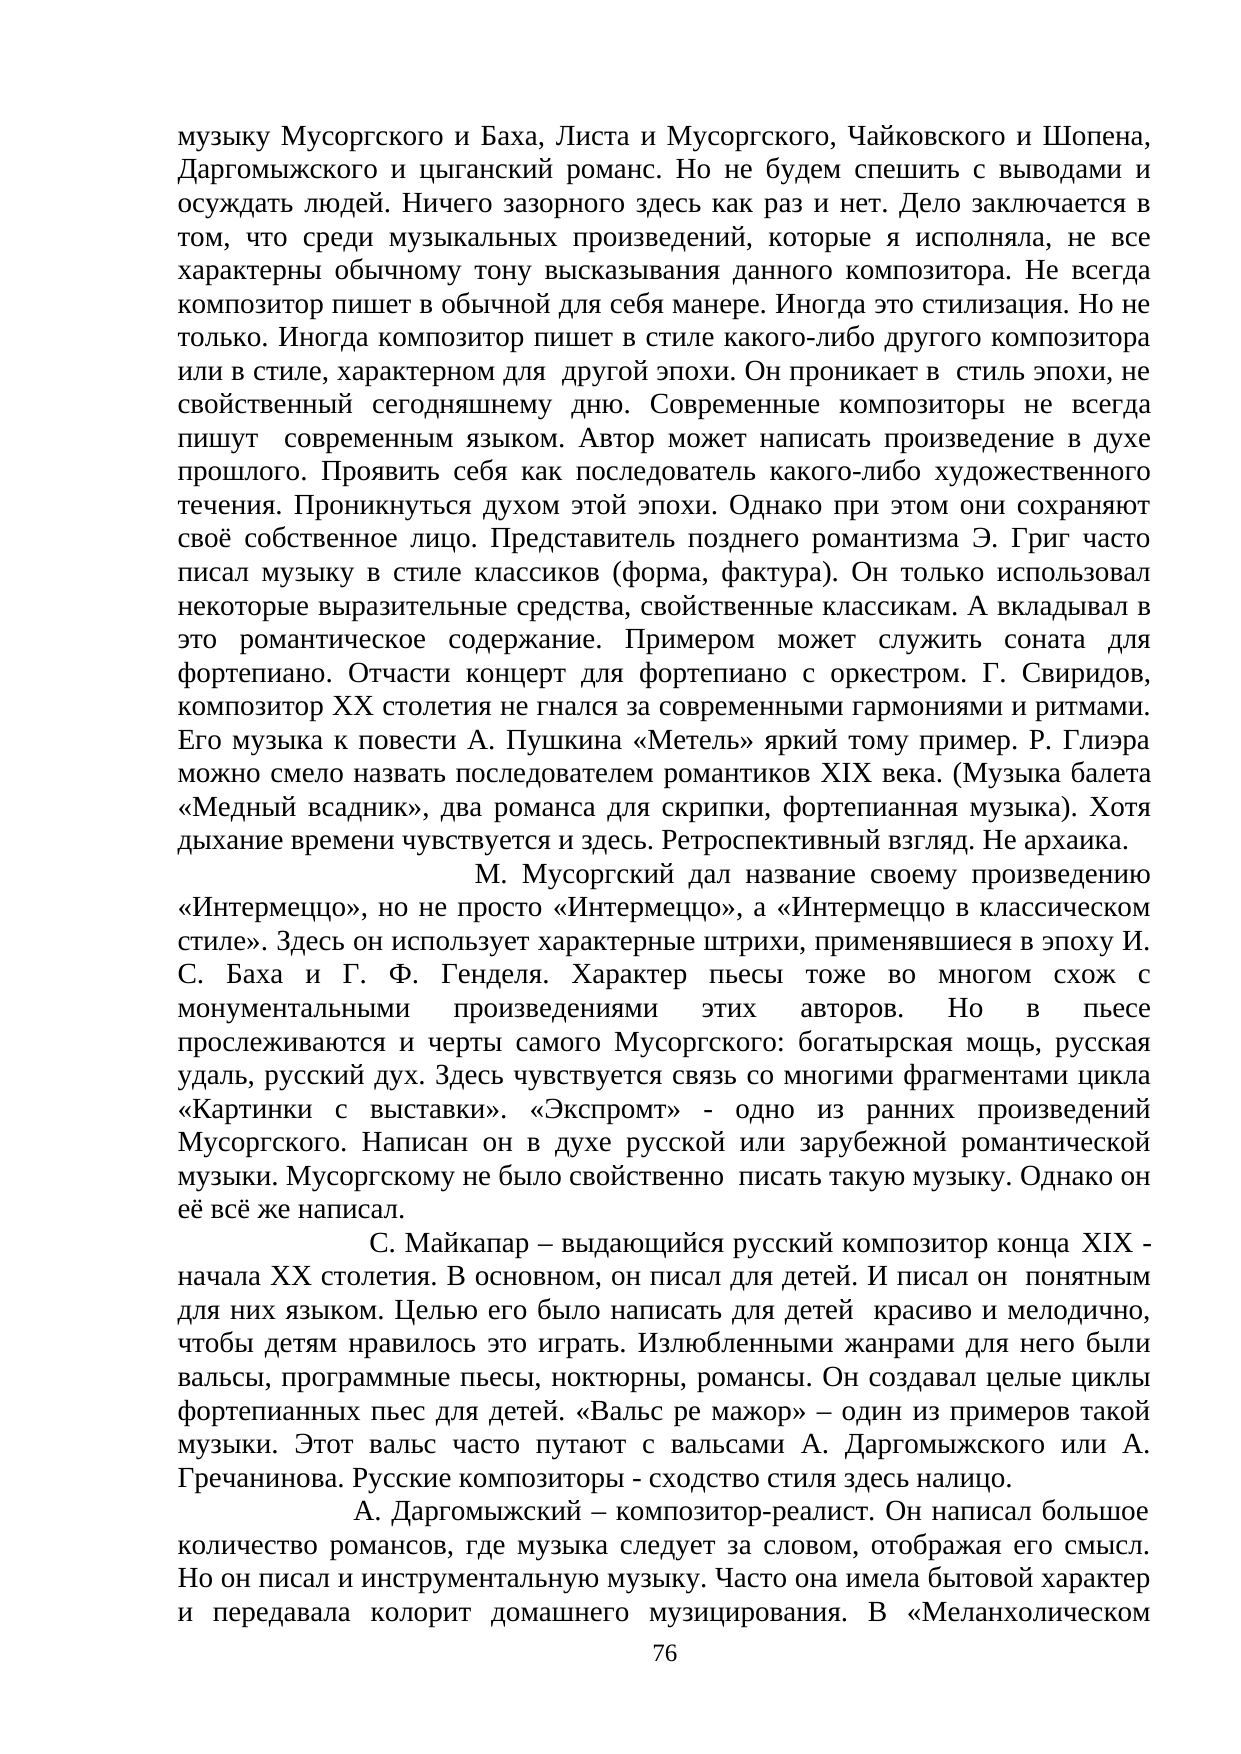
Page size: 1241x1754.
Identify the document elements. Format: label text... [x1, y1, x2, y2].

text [177, 118, 1152, 856]
text М. Мусоргский дал название своему произведению «Интермеццо», но не просто «Интермеццо», а «Интермеццо в классическом стиле». Здесь он использует характерные штрихи, применявшиеся в эпоху И. С. Баха и Г. Ф. Генделя. Характер пьесы тоже во многом схож с монументальными произведениями этих авторов. Но в пьесе прослеживаются и черты самого Мусоргского: богатырская мощь, русская удаль, русский дух. Здесь чувствуется связь со многими фрагментами цикла «Картинки с выставки». «Экспромт» - одно из ранних произведений Мусоргского. Написан он в духе русской или зарубежной романтической музыки. Мусоргскому не было свойственно писать такую музыку. Однако он её всё же написал. [177, 856, 1152, 1225]
text С. Майкапар – выдающийся русский композитор конца XIX - начала XX столетия. В основном, он писал для детей. И писал он понятным для них языком. Целью его было написать для детей красиво и мелодично, чтобы детям нравилось это играть. Излюбленными жанрами для него были вальсы, программные пьесы, ноктюрны, романсы. Он создавал целые циклы фортепианных пьес для детей. «Вальс ре мажор» – один из примеров такой музыки. Этот вальс часто путают с вальсами А. Даргомыжского или А. Гречанинова. Русские композиторы - сходство стиля здесь налицо. [177, 1225, 1152, 1493]
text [177, 1493, 1152, 1627]
